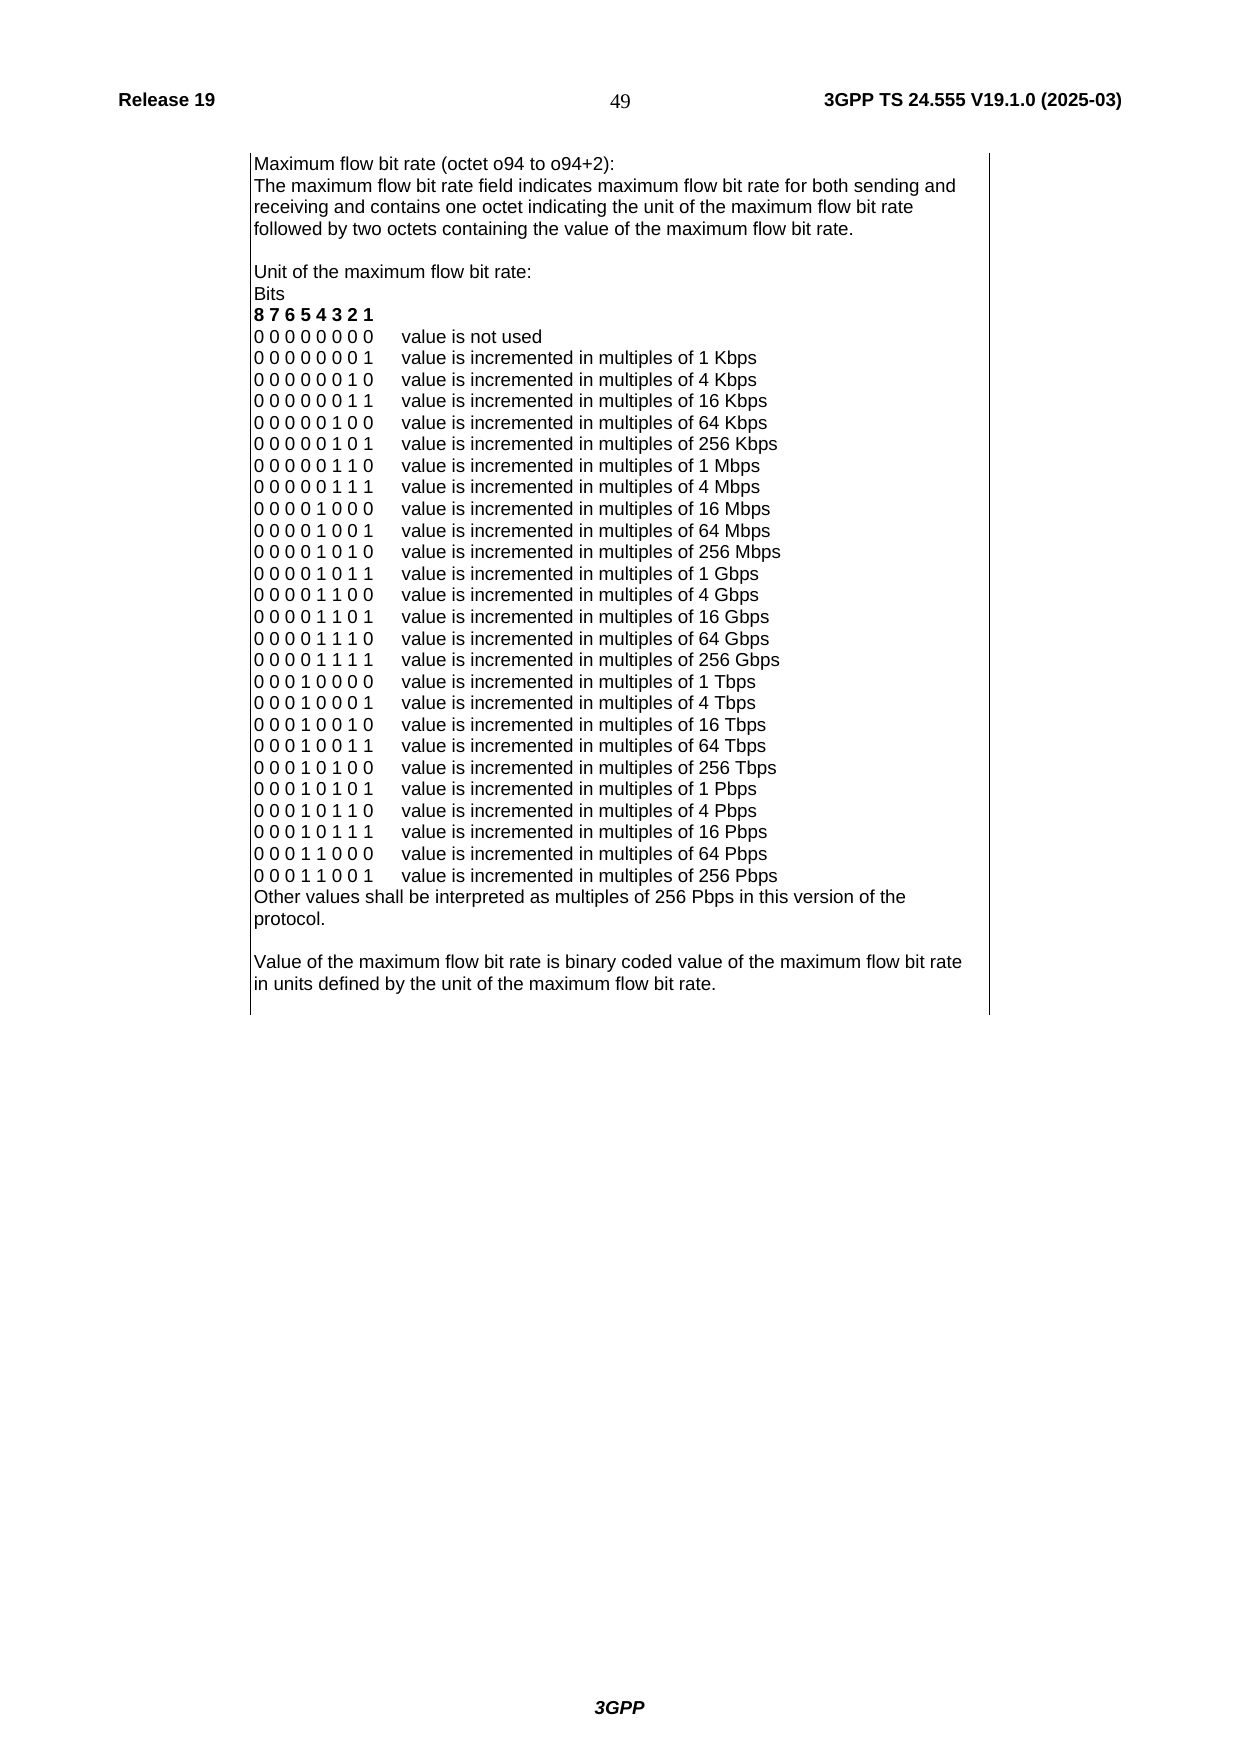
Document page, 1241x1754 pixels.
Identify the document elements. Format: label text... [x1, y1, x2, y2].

table_cell Maximum flow bit rate (octet o94 to o94+2): The maximum flow bit rate field indicates maximum flow bit rate for both sending and receiving and contains one octet indicating the unit of the maximum flow bit rate followed by two octets containing the value of the maximum flow bit rate. Unit of the maximum flow bit rate: Bits 8 7 6 5 4 3 2 1 0 0 0 0 0 0 0 0 value is not used 0 0 0 0 0 0 0 1 value is incremented in multiples of 1 Kbps 0 0 0 0 0 0 1 0 value is incremented in multiples of 4 Kbps 0 0 0 0 0 0 1 1 value is incremented in multiples of 16 Kbps 0 0 0 0 0 1 0 0 value is incremented in multiples of 64 Kbps 0 0 0 0 0 1 0 1 value is incremented in multiples of 256 Kbps 0 0 0 0 0 1 1 0 value is incremented in multiples of 1 Mbps 0 0 0 0 0 1 1 1 value is incremented in multiples of 4 Mbps 0 0 0 0 1 0 0 0 value is incremented in multiples of 16 Mbps 0 0 0 0 1 0 0 1 value is incremented in multiples of 64 Mbps 0 0 0 0 1 0 1 0 value is incremented in multiples of 256 Mbps 0 0 0 0 1 0 1 1 value is incremented in multiples of 1 Gbps 0 0 0 0 1 1 0 0 value is incremented in multiples of 4 Gbps 0 0 0 0 1 1 0 1 value is incremented in multiples of 16 Gbps 0 0 0 0 1 1 1 0 value is incremented in multiples of 64 Gbps 0 0 0 0 1 1 1 1 value is incremented in multiples of 256 Gbps 0 0 0 1 0 0 0 0 value is incremented in multiples of 1 Tbps 0 0 0 1 0 0 0 1 value is incremented in multiples of 4 Tbps 0 0 0 1 0 0 1 0 value is incremented in multiples of 16 Tbps 0 0 0 1 0 0 1 1 value is incremented in multiples of 64 Tbps 0 0 0 1 0 1 0 0 value is incremented in multiples of 256 Tbps 0 0 0 1 0 1 0 1 value is incremented in multiples of 1 Pbps 0 0 0 1 0 1 1 0 value is incremented in multiples of 4 Pbps 0 0 0 1 0 1 1 1 value is incremented in multiples of 16 Pbps 0 0 0 1 1 0 0 0 value is incremented in multiples of 64 Pbps 0 0 0 1 1 0 0 1 value is incremented in multiples of 256 Pbps Other values shall be interpreted as multiples of 256 Pbps in this version of the protocol. Value of the maximum flow bit rate is binary coded value of the maximum flow bit rate in units defined by the unit of the maximum flow bit rate. [251, 153, 989, 1015]
